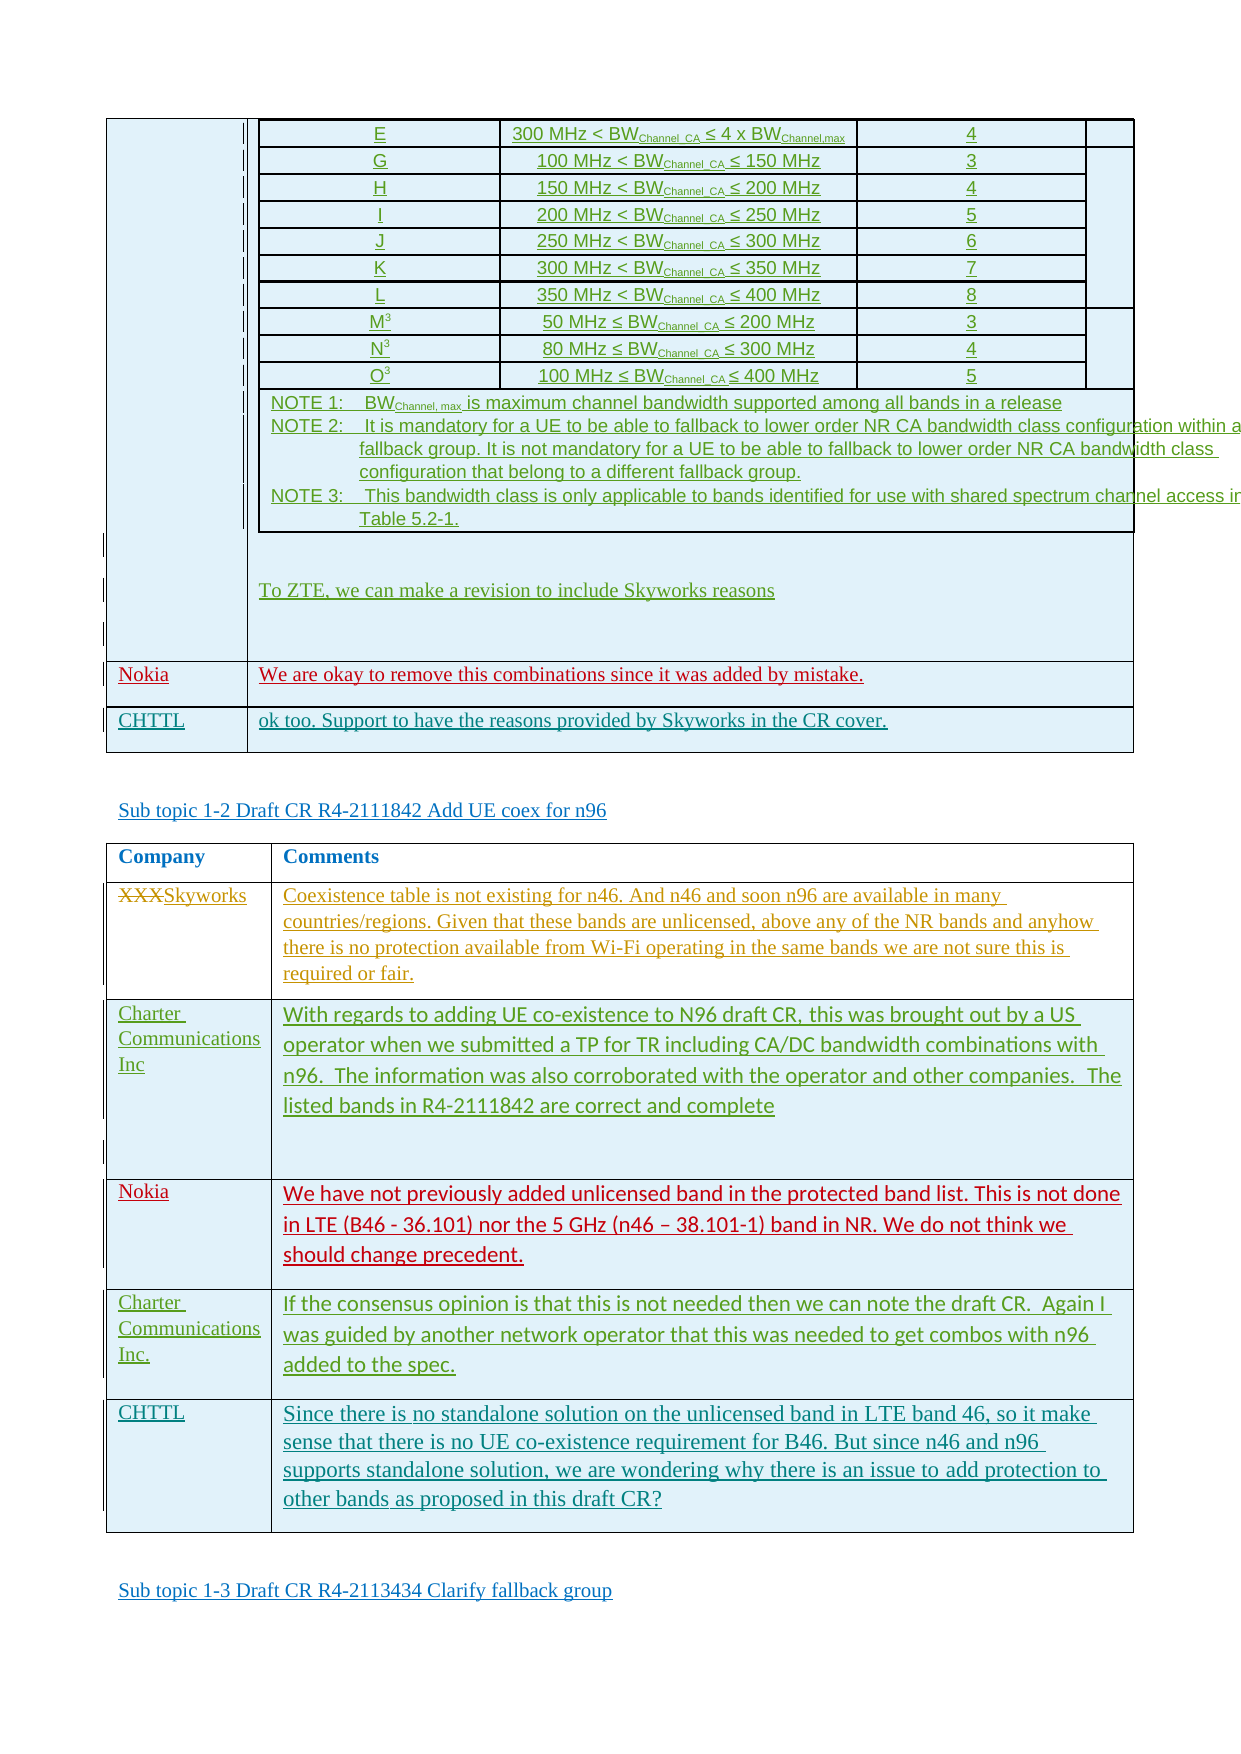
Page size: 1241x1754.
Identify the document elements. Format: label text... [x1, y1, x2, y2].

table_header Company [107, 844, 271, 882]
table_cell [107, 883, 271, 999]
text Sub topic 1-2 Draft CR R4-2111842 Add UE coex for n96 [118, 798, 1122, 822]
table_cell [272, 883, 1133, 999]
table_header Comments [272, 844, 1133, 882]
text Sub topic 1-3 Draft CR R4-2113434 Clarify fallback group [118, 1578, 1122, 1602]
